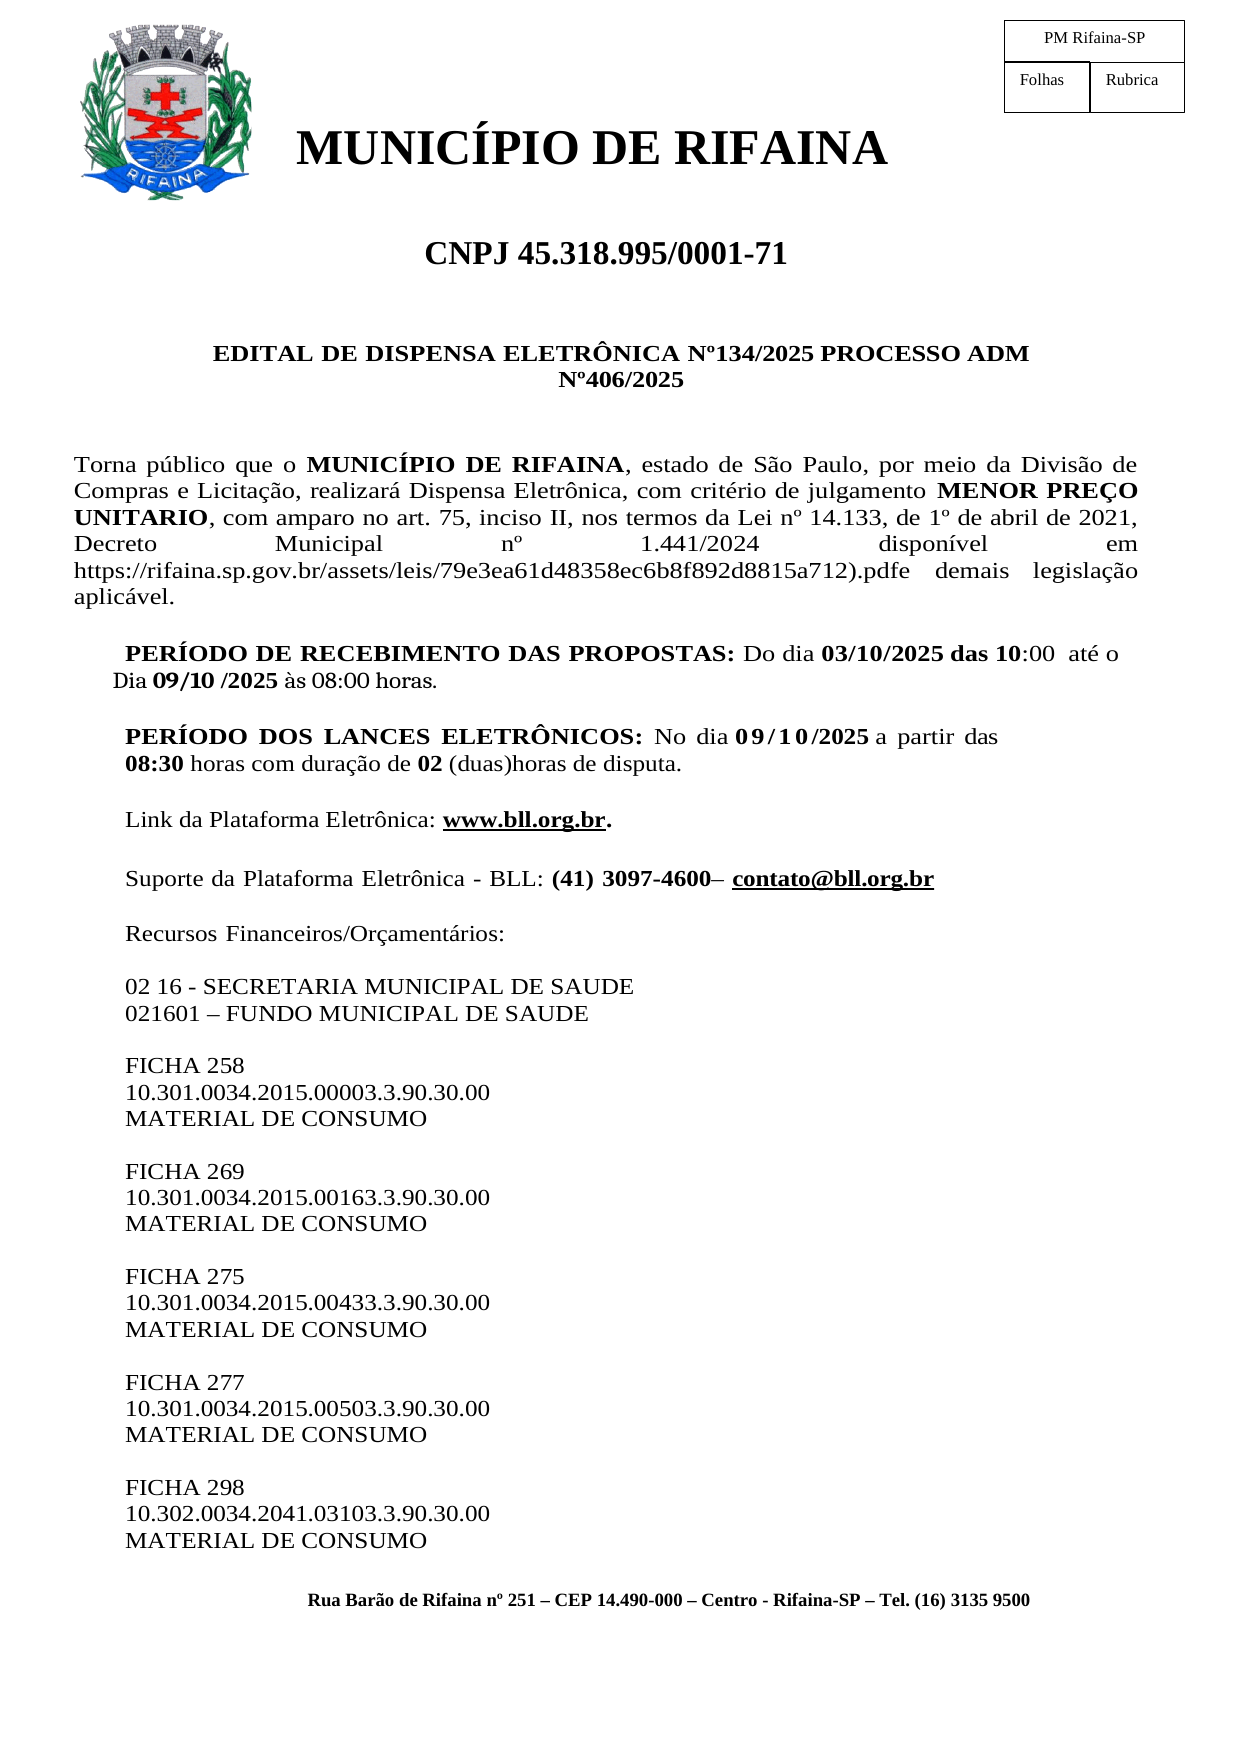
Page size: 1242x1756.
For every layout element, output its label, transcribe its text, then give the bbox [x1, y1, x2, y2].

text FICHA 275 [125, 1263, 1138, 1289]
text MATERIAL DE CONSUMO [125, 1421, 1138, 1448]
text PERÍODO DE RECEBIMENTO DAS PROPOSTAS: Do dia 03/10/2025 das 10:00 até o [125, 640, 1138, 667]
text EDITAL DE DISPENSA ELETRÔNICA Nº134/2025 PROCESSO ADM Nº406/2025 [197, 340, 1046, 393]
text MATERIAL DE CONSUMO [125, 1105, 1138, 1131]
text MATERIAL DE CONSUMO [125, 1316, 1138, 1342]
text 10.301.0034.2015.00003.3.90.30.00 [125, 1079, 1138, 1105]
text FICHA 269 [125, 1158, 1138, 1184]
text MATERIAL DE CONSUMO [125, 1527, 1138, 1553]
text 10.301.0034.2015.00433.3.90.30.00 [125, 1289, 1138, 1316]
text FICHA 277 [125, 1368, 1138, 1395]
text 02 16 - SECRETARIA MUNICIPAL DE SAUDE [125, 973, 1138, 999]
text 10.301.0034.2015.00163.3.90.30.00 [125, 1184, 1138, 1210]
text 08:30 horas com duração de 02 (duas)horas de disputa. Link da Plataforma Eletrônica: www.bll.org.br. [125, 750, 709, 833]
text FICHA 298 [125, 1474, 1138, 1500]
text Torna público que o MUNICÍPIO DE RIFAINA, estado de São Paulo, por meio da Divisão de Compras e Licitação, realizará Dispensa Eletrônica, com critério de julgamento MENOR PREÇO UNITARIO, com amparo no art. 75, inciso II, nos termos da Lei nº 14.133, de 1º de abril de 2021, Decreto Municipal nº 1.441/2024 disponível em https://rifaina.sp.gov.br/assets/leis/79e3ea61d48358ec6b8f892d8815a712).pdfe demais legislação aplicável. [74, 451, 1138, 609]
text Dia 09/10 /2025 às 08:00 horas. [112, 667, 1138, 694]
text MATERIAL DE CONSUMO [125, 1210, 1138, 1237]
text 10.302.0034.2041.03103.3.90.30.00 [125, 1500, 1138, 1527]
text FICHA 258 [125, 1052, 1138, 1079]
text 10.301.0034.2015.00503.3.90.30.00 [125, 1395, 1138, 1421]
text Suporte da Plataforma Eletrônica - BLL: (41) 3097-4600– contato@bll.org.br [125, 866, 1138, 892]
text 021601 – FUNDO MUNICIPAL DE SAUDE [125, 999, 1138, 1026]
text PERÍODO DOS LANCES ELETRÔNICOS: No dia 09/10/2025 a partir das [125, 724, 1138, 750]
text Recursos Financeiros/Orçamentários: [125, 921, 1138, 947]
picture [79, 22, 252, 201]
